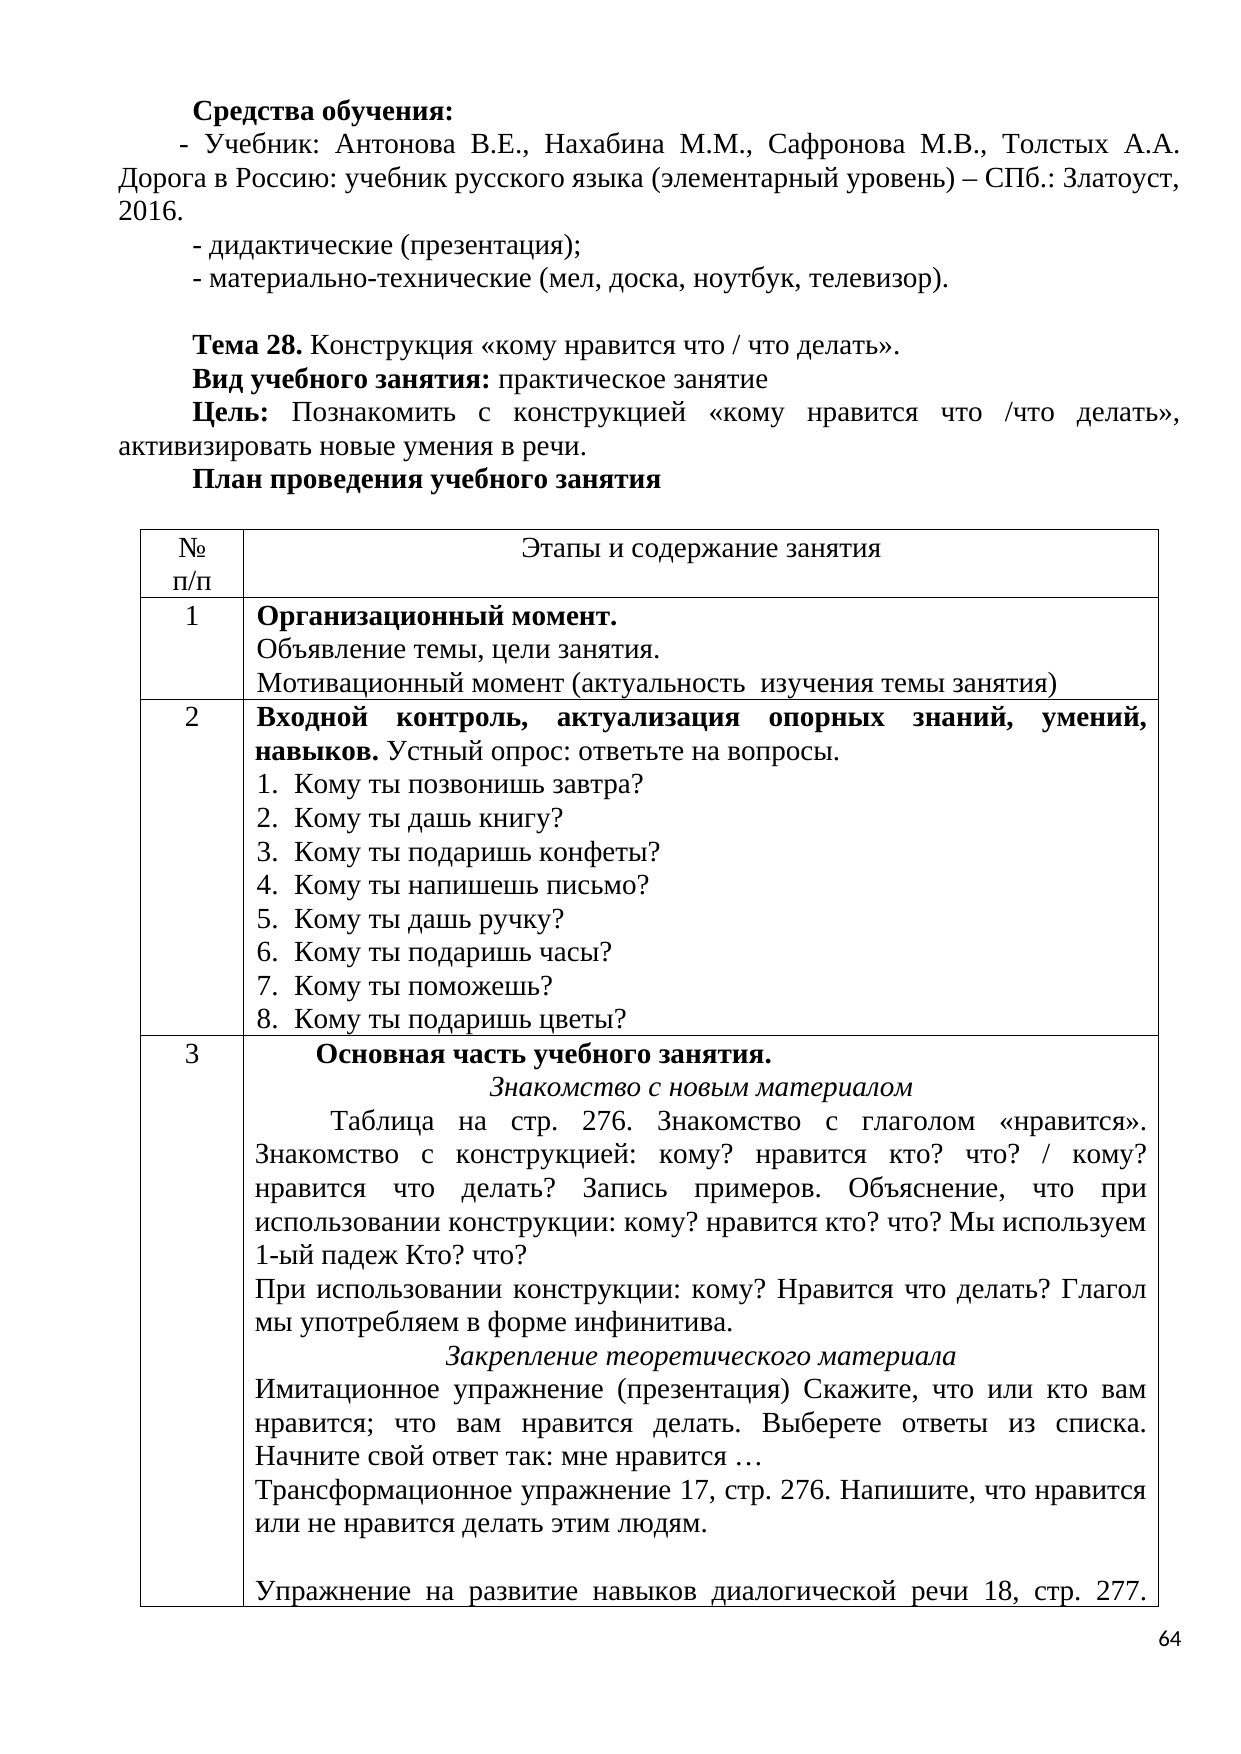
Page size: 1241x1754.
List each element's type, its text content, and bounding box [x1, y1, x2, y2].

table_cell 3 [141, 1036, 243, 1606]
table_cell 1 [141, 598, 243, 698]
text Тема 28. Конструкция «кому нравится что / что делать». [118, 327, 1181, 361]
text Средства обучения: [118, 93, 1181, 126]
table_cell Организационный момент. Объявление темы, цели занятия. Мотивационный момент (актуальность изучения темы занятия) [244, 598, 1158, 698]
table_cell Входной контроль, актуализация опорных знаний, умений, навыков. Устный опрос: ответьте на вопросы. Кому ты позвонишь завтра? Кому ты дашь книгу? Кому ты подаришь конфеты? Кому ты напишешь письмо? Кому ты дашь ручку? Кому ты подаришь часы? Кому ты поможешь? Кому ты подаришь цветы? [244, 700, 1158, 1035]
text Цель: Познакомить с конструкцией «кому нравится что /что делать», активизировать новые умения в речи. [118, 394, 1181, 462]
list - Учебник: Антонова В.Е., Нахабина М.М., Сафронова М.В., Толстых А.А. Дорога в Россию: учебник русского языка (элементарный уровень) – СПб.: Златоуст, 2016. [118, 126, 1181, 227]
table_header Этапы и содержание занятия [244, 530, 1158, 597]
table_cell 2 [141, 700, 243, 1035]
table_header № п/п [141, 530, 243, 597]
text Вид учебного занятия: практическое занятие [118, 361, 1181, 394]
text - материально-технические (мел, доска, ноутбук, телевизор). [118, 260, 1181, 294]
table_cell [244, 1036, 1158, 1606]
text - дидактические (презентация); [118, 227, 1181, 260]
text План проведения учебного занятия [118, 462, 1181, 495]
